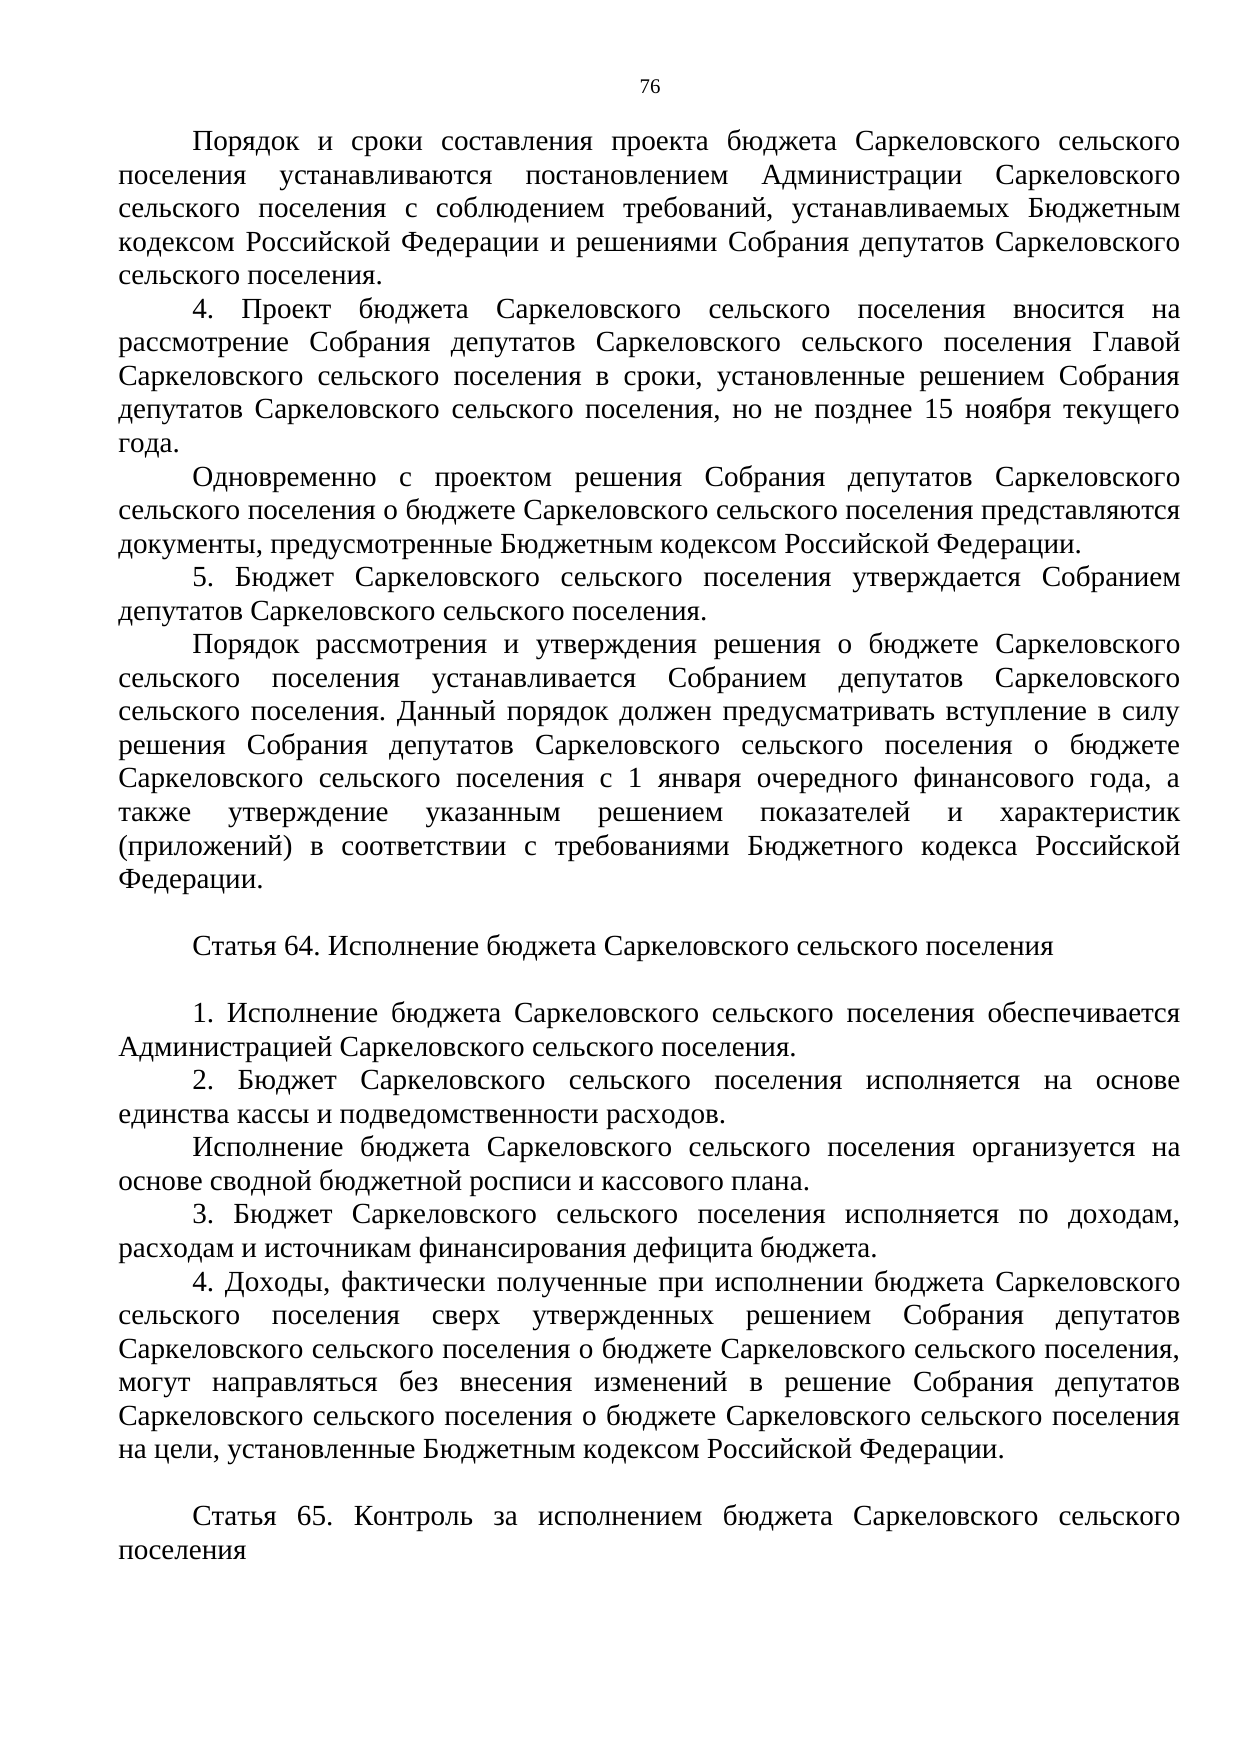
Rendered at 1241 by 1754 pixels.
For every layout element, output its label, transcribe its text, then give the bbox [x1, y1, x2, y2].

text 4. Доходы, фактически полученные при исполнении бюджета Саркеловского сельского поселения сверх утвержденных решением Собрания депутатов Саркеловского сельского поселения о бюджете Саркеловского сельского поселения, могут направляться без внесения изменений в решение Собрания депутатов Саркеловского сельского поселения о бюджете Саркеловского сельского поселения на цели, установленные Бюджетным кодексом Российской Федерации. [118, 1264, 1181, 1465]
text Статья 64. Исполнение бюджета Саркеловского сельского поселения [118, 928, 1181, 962]
text Одновременно с проектом решения Собрания депутатов Саркеловского сельского поселения о бюджете Саркеловского сельского поселения представляются документы, предусмотренные Бюджетным кодексом Российской Федерации. [118, 459, 1181, 559]
text Порядок и сроки составления проекта бюджета Саркеловского сельского поселения устанавливаются постановлением Администрации Саркеловского сельского поселения с соблюдением требований, устанавливаемых Бюджетным кодексом Российской Федерации и решениями Собрания депутатов Саркеловского сельского поселения. [118, 123, 1181, 291]
text 4. Проект бюджета Саркеловского сельского поселения вносится на рассмотрение Собрания депутатов Саркеловского сельского поселения Главой Саркеловского сельского поселения в сроки, установленные решением Собрания депутатов Саркеловского сельского поселения, но не позднее 15 ноября текущего года. [118, 291, 1181, 459]
text 3. Бюджет Саркеловского сельского поселения исполняется по доходам, расходам и источникам финансирования дефицита бюджета. [118, 1197, 1181, 1264]
text Статья 65. Контроль за исполнением бюджета Саркеловского сельского поселения [118, 1498, 1181, 1566]
text Исполнение бюджета Саркеловского сельского поселения организуется на основе сводной бюджетной росписи и кассового плана. [118, 1129, 1181, 1197]
text Порядок рассмотрения и утверждения решения о бюджете Саркеловского сельского поселения устанавливается Собранием депутатов Саркеловского сельского поселения. Данный порядок должен предусматривать вступление в силу решения Собрания депутатов Саркеловского сельского поселения о бюджете Саркеловского сельского поселения с 1 января очередного финансового года, а также утверждение указанным решением показателей и характеристик (приложений) в соответствии с требованиями Бюджетного кодекса Российской Федерации. [118, 626, 1181, 895]
text 1. Исполнение бюджета Саркеловского сельского поселения обеспечивается Администрацией Саркеловского сельского поселения. [118, 995, 1181, 1062]
text 5. Бюджет Саркеловского сельского поселения утверждается Собранием депутатов Саркеловского сельского поселения. [118, 559, 1181, 626]
text 2. Бюджет Саркеловского сельского поселения исполняется на основе единства кассы и подведомственности расходов. [118, 1062, 1181, 1129]
